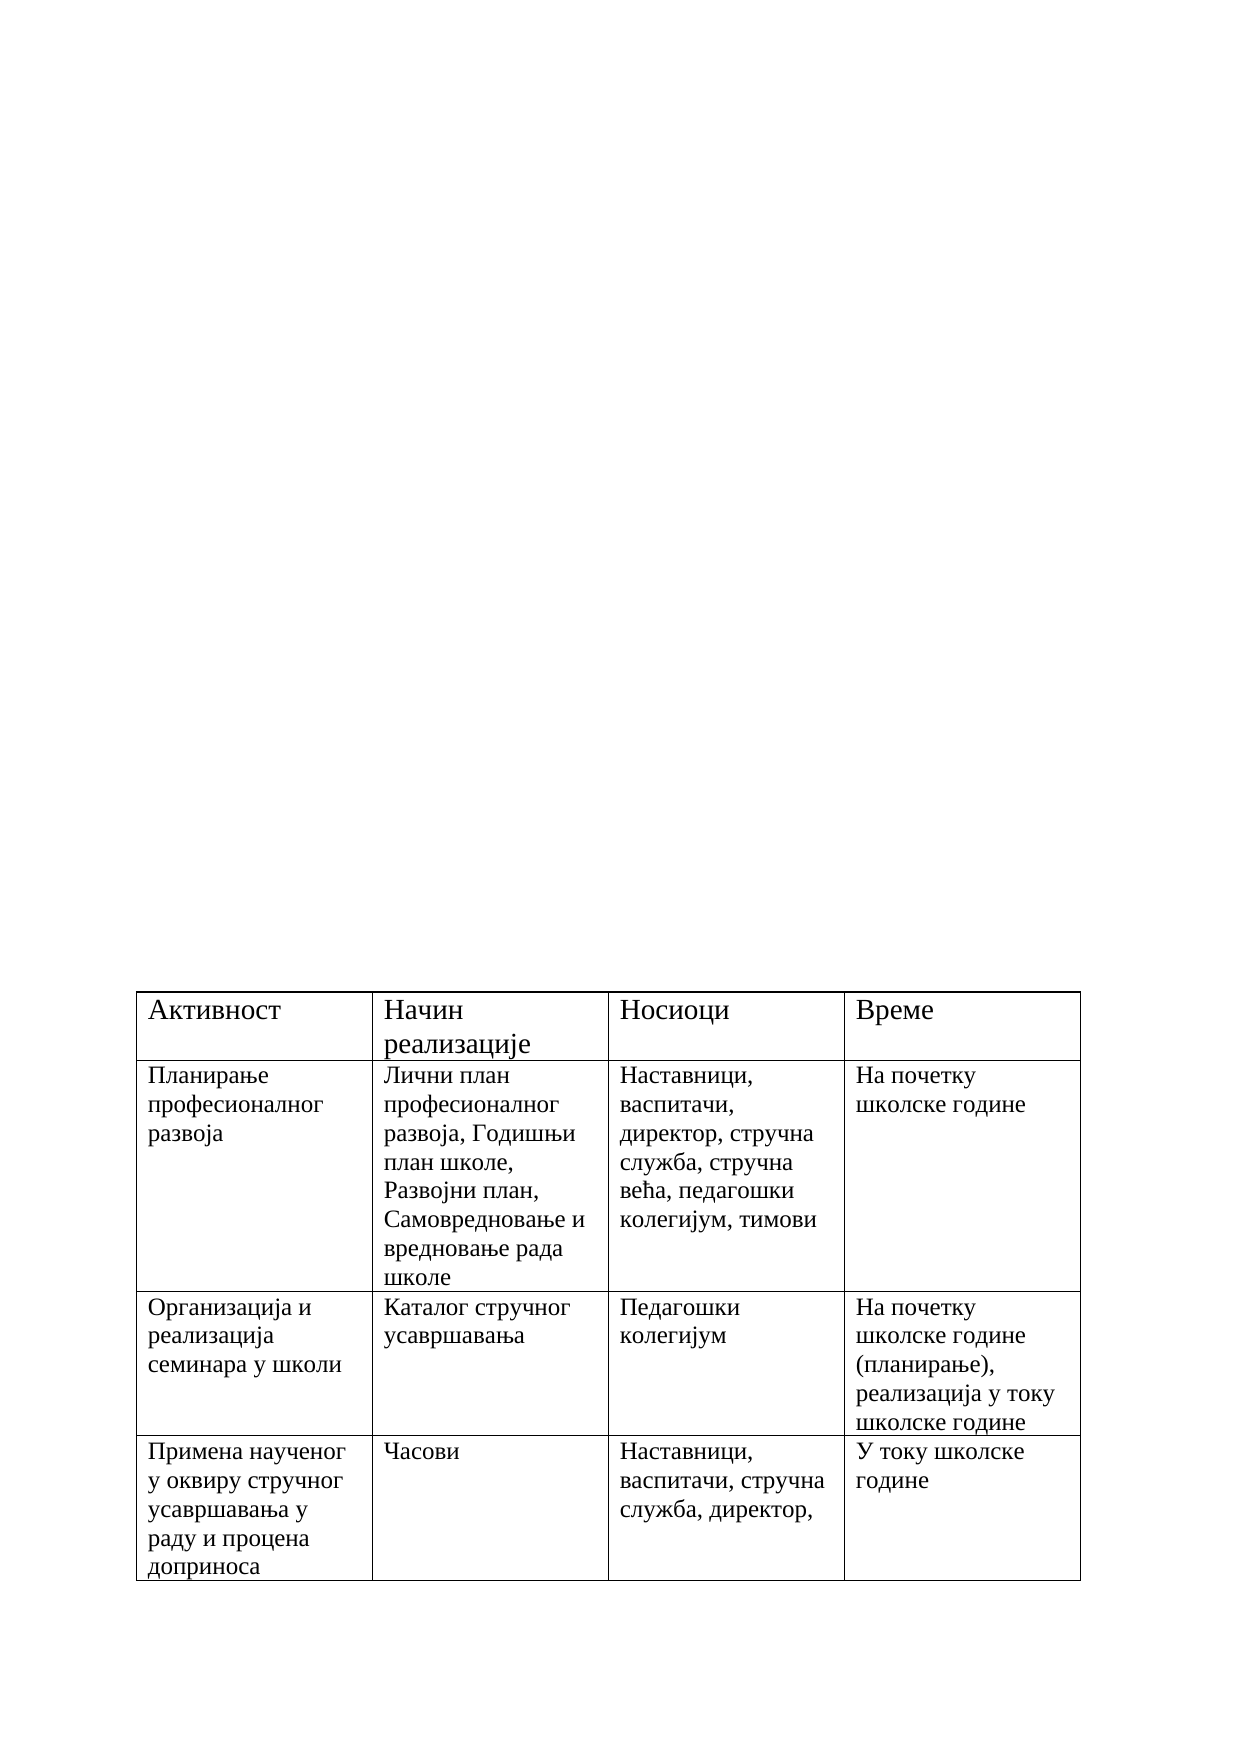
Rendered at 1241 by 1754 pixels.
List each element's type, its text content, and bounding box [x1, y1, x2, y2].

table_header Време [845, 993, 1080, 1059]
table_cell Планирање професионалног развоја [137, 1061, 372, 1291]
table_cell Педагошки колегијум [609, 1292, 844, 1435]
table_cell Часови [373, 1436, 608, 1580]
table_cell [609, 1436, 844, 1580]
table_cell Наставници, васпитачи, директор, стручна служба, стручна већа, педагошки колегијум, тимови [609, 1061, 844, 1291]
table_header Начин реализације [373, 993, 608, 1059]
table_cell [137, 1436, 372, 1580]
table_cell Каталог стручног усавршавања [373, 1292, 608, 1435]
table_cell Организација и реализација семинара у школи [137, 1292, 372, 1435]
table_header Активност [137, 993, 372, 1059]
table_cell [845, 1436, 1080, 1580]
table_header Носиоци [609, 993, 844, 1059]
table_cell На почетку школске године (планирање), реализација у току школске године [845, 1292, 1080, 1435]
table_cell На почетку школске године [845, 1061, 1080, 1291]
table_cell Лични план професионалног развоја, Годишњи план школе, Развојни план, Самовредновање и вредновање рада школе [373, 1061, 608, 1291]
